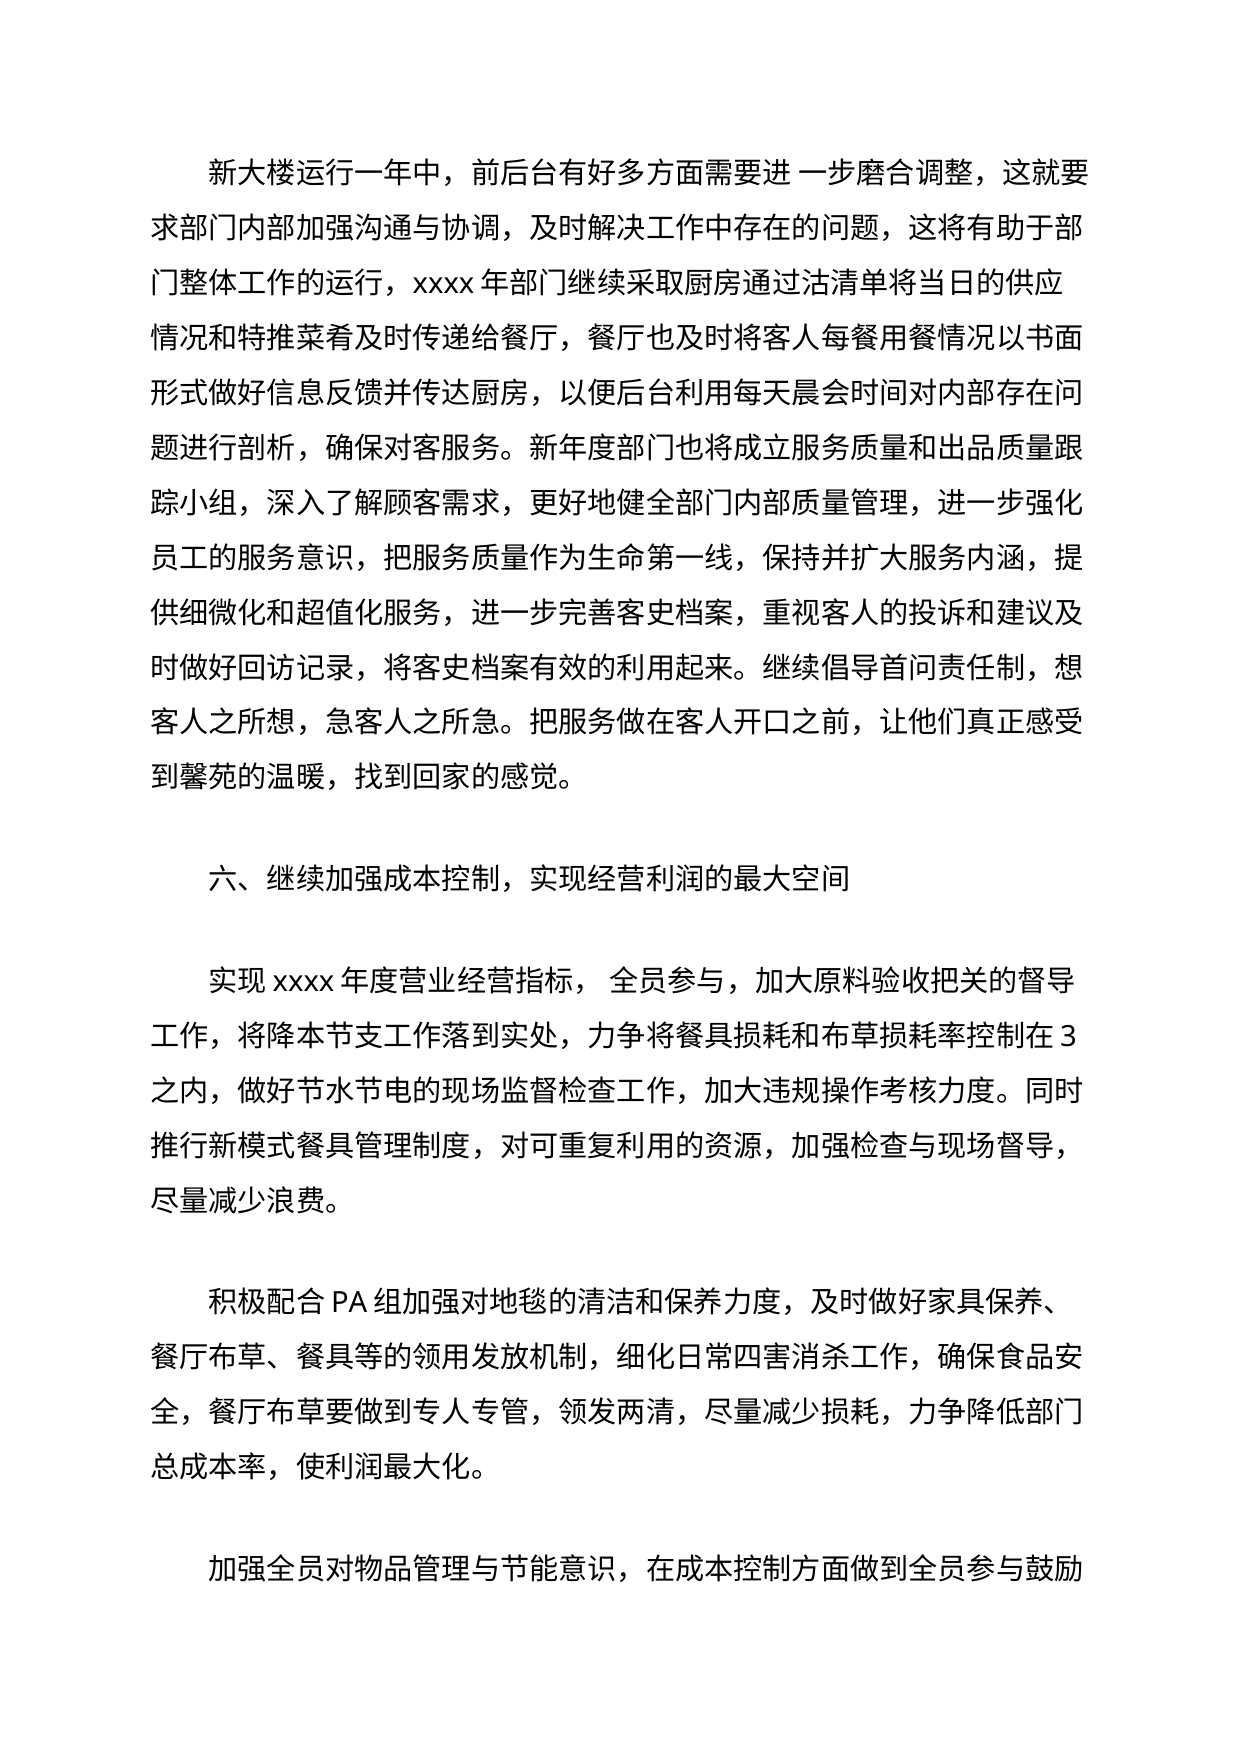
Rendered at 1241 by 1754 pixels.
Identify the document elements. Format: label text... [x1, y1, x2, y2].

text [150, 1546, 1090, 1588]
text 新大楼运行一年中，前后台有好多方面需要进 一步磨合调整，这就要求部门内部加强沟通与协调，及时解决工作中存在的问题，这将有助于部门整体工作的运行，xxxx年部门继续采取厨房通过沽清单将当日的供应情况和特推菜肴及时传递给餐厅，餐厅也及时将客人每餐用餐情况以书面形式做好信息反馈并传达厨房，以便后台利用每天晨会时间对内部存在问题进行剖析，确保对客服务。新年度部门也将成立服务质量和出品质量跟踪小组，深入了解顾客需求，更好地健全部门内部质量管理，进一步强化员工的服务意识，把服务质量作为生命第一线，保持并扩大服务内涵，提供细微化和超值化服务，进一步完善客史档案，重视客人的投诉和建议及时做好回访记录，将客史档案有效的利用起来。继续倡导首问责任制，想客人之所想，急客人之所急。把服务做在客人开口之前，让他们真正感受到馨苑的温暖，找到回家的感觉。 [150, 150, 1090, 796]
text 六、继续加强成本控制，实现经营利润的最大空间 [150, 856, 1090, 898]
text 实现xxxx年度营业经营指标， 全员参与，加大原料验收把关的督导工作，将降本节支工作落到实处，力争将餐具损耗和布草损耗率控制在3之内，做好节水节电的现场监督检查工作，加大违规操作考核力度。同时推行新模式餐具管理制度，对可重复利用的资源，加强检查与现场督导，尽量减少浪费。 [150, 957, 1090, 1219]
text 积极配合PA组加强对地毯的清洁和保养力度，及时做好家具保养、餐厅布草、餐具等的领用发放机制，细化日常四害消杀工作，确保食品安全，餐厅布草要做到专人专管，领发两清，尽量减少损耗，力争降低部门总成本率，使利润最大化。 [150, 1279, 1090, 1486]
